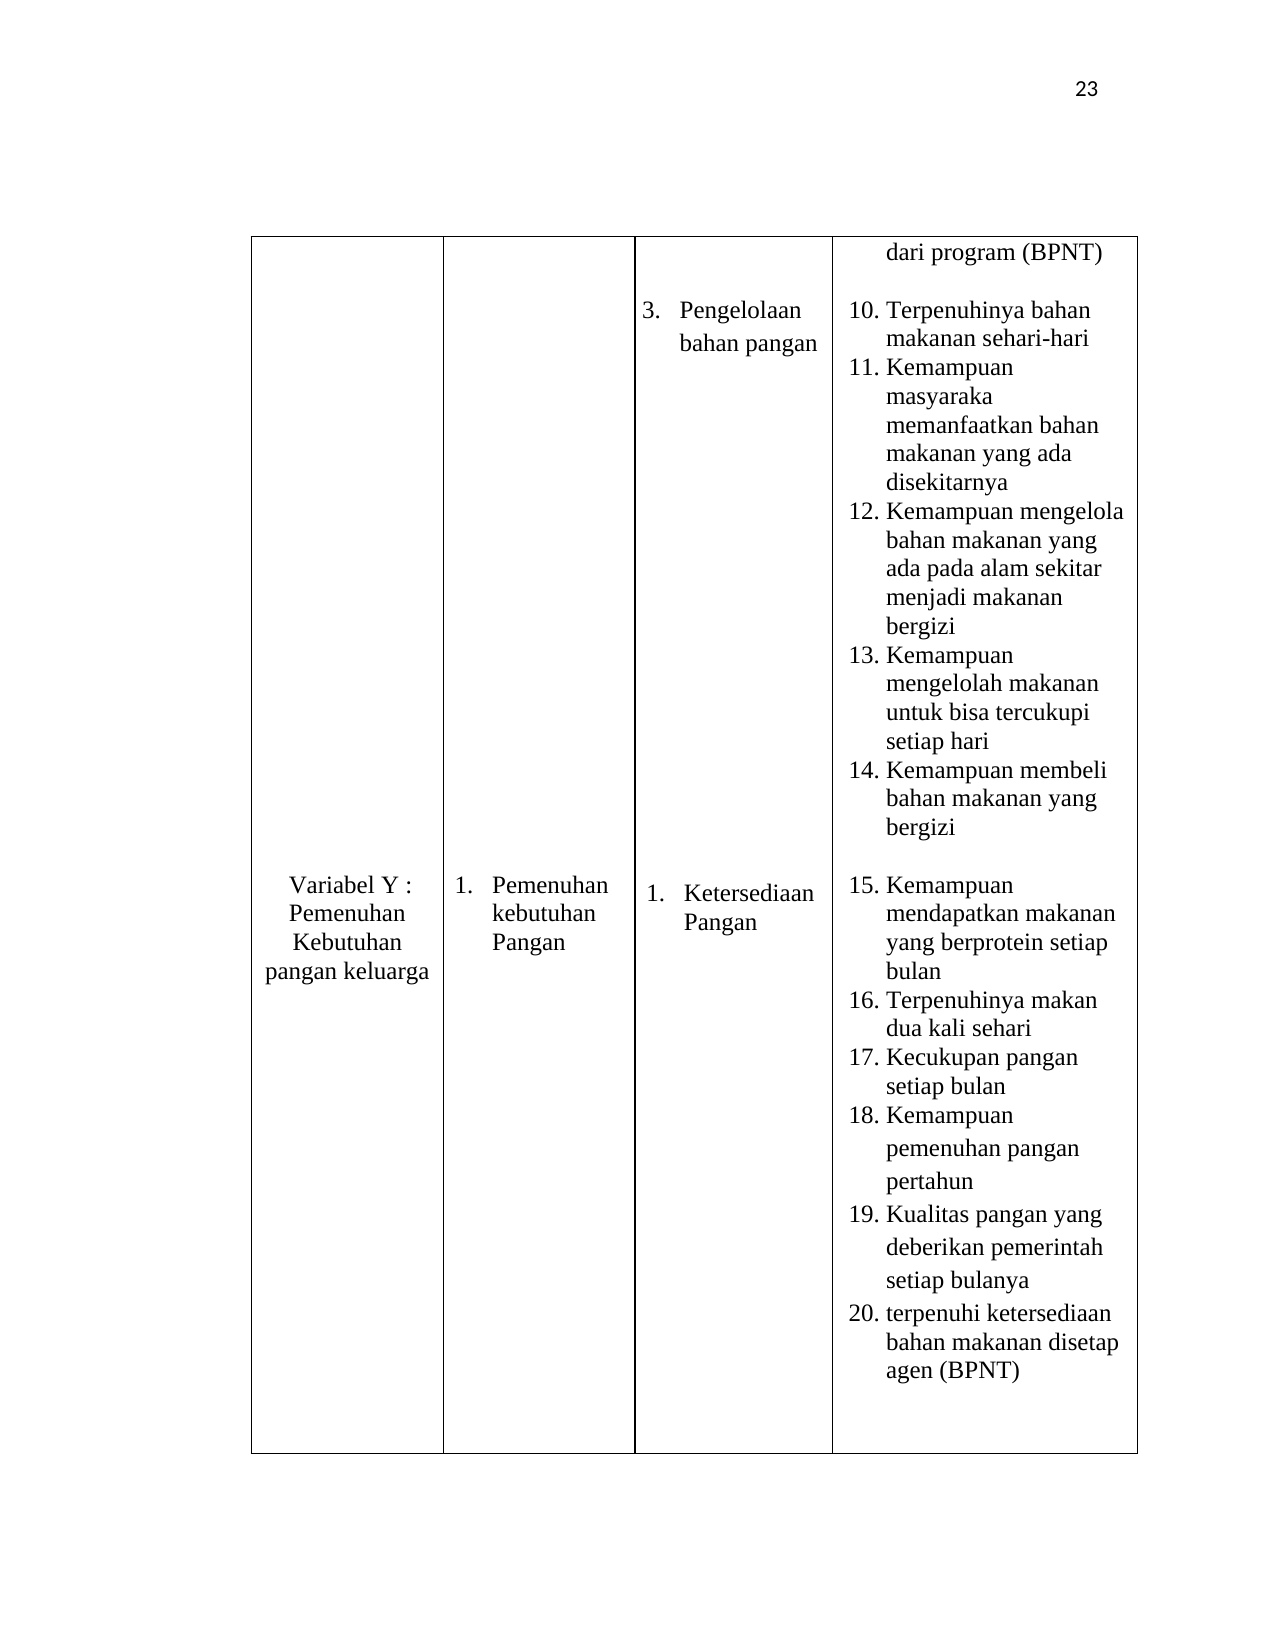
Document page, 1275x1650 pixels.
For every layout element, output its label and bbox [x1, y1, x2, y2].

table_cell [252, 237, 443, 1453]
table_cell [636, 237, 832, 1453]
table_cell [833, 237, 1137, 1453]
table_cell [444, 237, 634, 1453]
